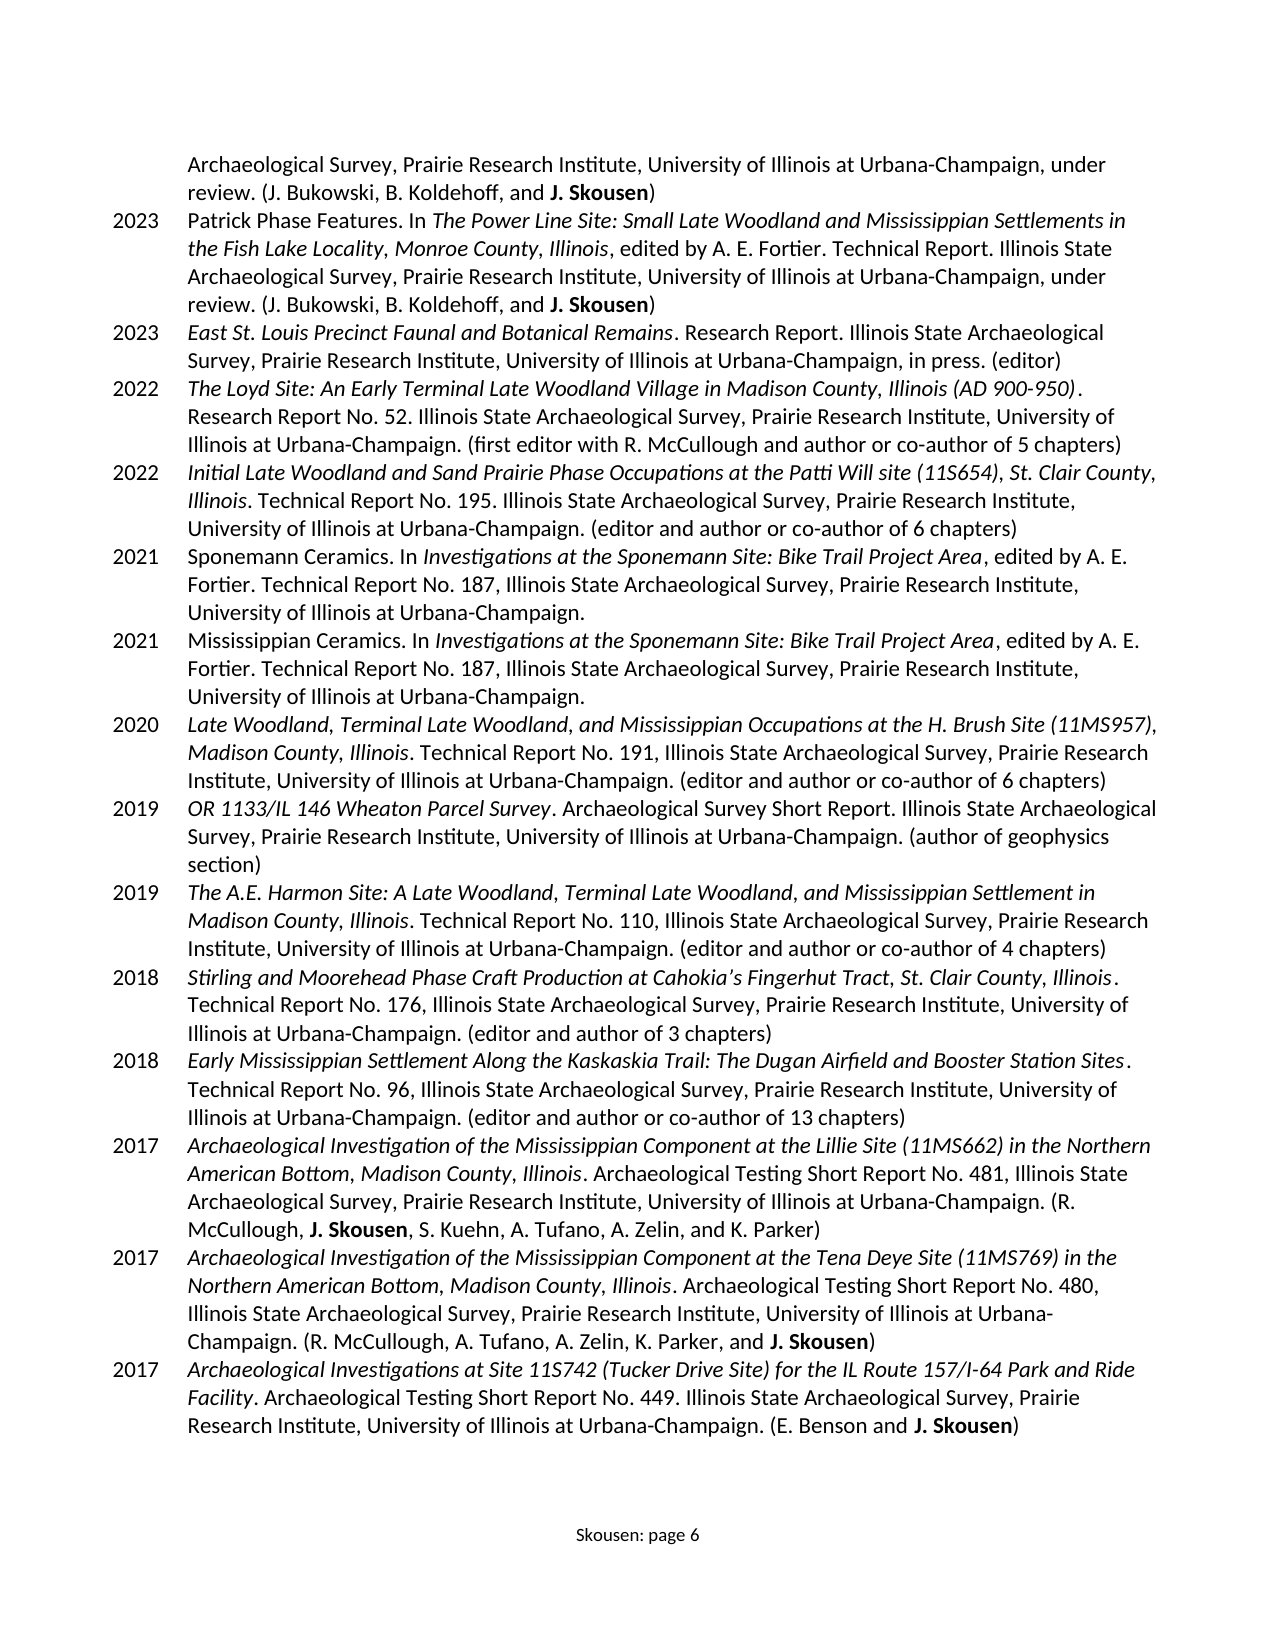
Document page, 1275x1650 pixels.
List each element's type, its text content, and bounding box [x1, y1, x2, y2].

text 2023 Patrick Phase Features. In The Power Line Site: Small Late Woodland and Mississippian Settlements in the Fish Lake Locality, Monroe County, Illinois, edited by A. E. Fortier. Technical Report. Illinois State Archaeological Survey, Prairie Research Institute, University of Illinois at Urbana-Champaign, under review. (J. Bukowski, B. Koldehoff, and J. Skousen) [112, 206, 1162, 318]
text 2023 East St. Louis Precinct Faunal and Botanical Remains. Research Report. Illinois State Archaeological Survey, Prairie Research Institute, University of Illinois at Urbana-Champaign, in press. (editor) [112, 318, 1162, 374]
text 2017 Archaeological Investigations at Site 11S742 (Tucker Drive Site) for the IL Route 157/I-64 Park and Ride Facility. Archaeological Testing Short Report No. 449. Illinois State Archaeological Survey, Prairie Research Institute, University of Illinois at Urbana-Champaign. (E. Benson and J. Skousen) [112, 1355, 1162, 1439]
text 2020 Late Woodland, Terminal Late Woodland, and Mississippian Occupations at the H. Brush Site (11MS957), Madison County, Illinois. Technical Report No. 191, Illinois State Archaeological Survey, Prairie Research Institute, University of Illinois at Urbana-Champaign. (editor and author or co-author of 6 chapters) [112, 710, 1162, 794]
text 2021 Sponemann Ceramics. In Investigations at the Sponemann Site: Bike Trail Project Area, edited by A. E. Fortier. Technical Report No. 187, Illinois State Archaeological Survey, Prairie Research Institute, University of Illinois at Urbana-Champaign. [112, 542, 1162, 626]
text 2019 OR 1133/IL 146 Wheaton Parcel Survey. Archaeological Survey Short Report. Illinois State Archaeological Survey, Prairie Research Institute, University of Illinois at Urbana-Champaign. (author of geophysics section) [112, 794, 1162, 878]
text 2018 Early Mississippian Settlement Along the Kaskaskia Trail: The Dugan Airfield and Booster Station Sites. Technical Report No. 96, Illinois State Archaeological Survey, Prairie Research Institute, University of Illinois at Urbana-Champaign. (editor and author or co-author of 13 chapters) [112, 1047, 1162, 1131]
text 2022 The Loyd Site: An Early Terminal Late Woodland Village in Madison County, Illinois (AD 900-950). Research Report No. 52. Illinois State Archaeological Survey, Prairie Research Institute, University of Illinois at Urbana-Champaign. (first editor with R. McCullough and author or co-author of 5 chapters) [112, 374, 1162, 458]
text 2018 Stirling and Moorehead Phase Craft Production at Cahokia’s Fingerhut Tract, St. Clair County, Illinois. Technical Report No. 176, Illinois State Archaeological Survey, Prairie Research Institute, University of Illinois at Urbana-Champaign. (editor and author of 3 chapters) [112, 963, 1162, 1047]
text 2019 The A.E. Harmon Site: A Late Woodland, Terminal Late Woodland, and Mississippian Settlement in Madison County, Illinois. Technical Report No. 110, Illinois State Archaeological Survey, Prairie Research Institute, University of Illinois at Urbana-Champaign. (editor and author or co-author of 4 chapters) [112, 878, 1162, 963]
text 2021 Mississippian Ceramics. In Investigations at the Sponemann Site: Bike Trail Project Area, edited by A. E. Fortier. Technical Report No. 187, Illinois State Archaeological Survey, Prairie Research Institute, University of Illinois at Urbana-Champaign. [112, 626, 1162, 710]
text 2022 Initial Late Woodland and Sand Prairie Phase Occupations at the Patti Will site (11S654), St. Clair County, Illinois. Technical Report No. 195. Illinois State Archaeological Survey, Prairie Research Institute, University of Illinois at Urbana-Champaign. (editor and author or co-author of 6 chapters) [112, 458, 1162, 542]
text 2017 Archaeological Investigation of the Mississippian Component at the Lillie Site (11MS662) in the Northern American Bottom, Madison County, Illinois. Archaeological Testing Short Report No. 481, Illinois State Archaeological Survey, Prairie Research Institute, University of Illinois at Urbana-Champaign. (R. McCullough, J. Skousen, S. Kuehn, A. Tufano, A. Zelin, and K. Parker) [112, 1131, 1162, 1243]
text 2017 Archaeological Investigation of the Mississippian Component at the Tena Deye Site (11MS769) in the Northern American Bottom, Madison County, Illinois. Archaeological Testing Short Report No. 480, Illinois State Archaeological Survey, Prairie Research Institute, University of Illinois at Urbana-Champaign. (R. McCullough, A. Tufano, A. Zelin, K. Parker, and J. Skousen) [112, 1243, 1162, 1355]
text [112, 150, 1162, 206]
